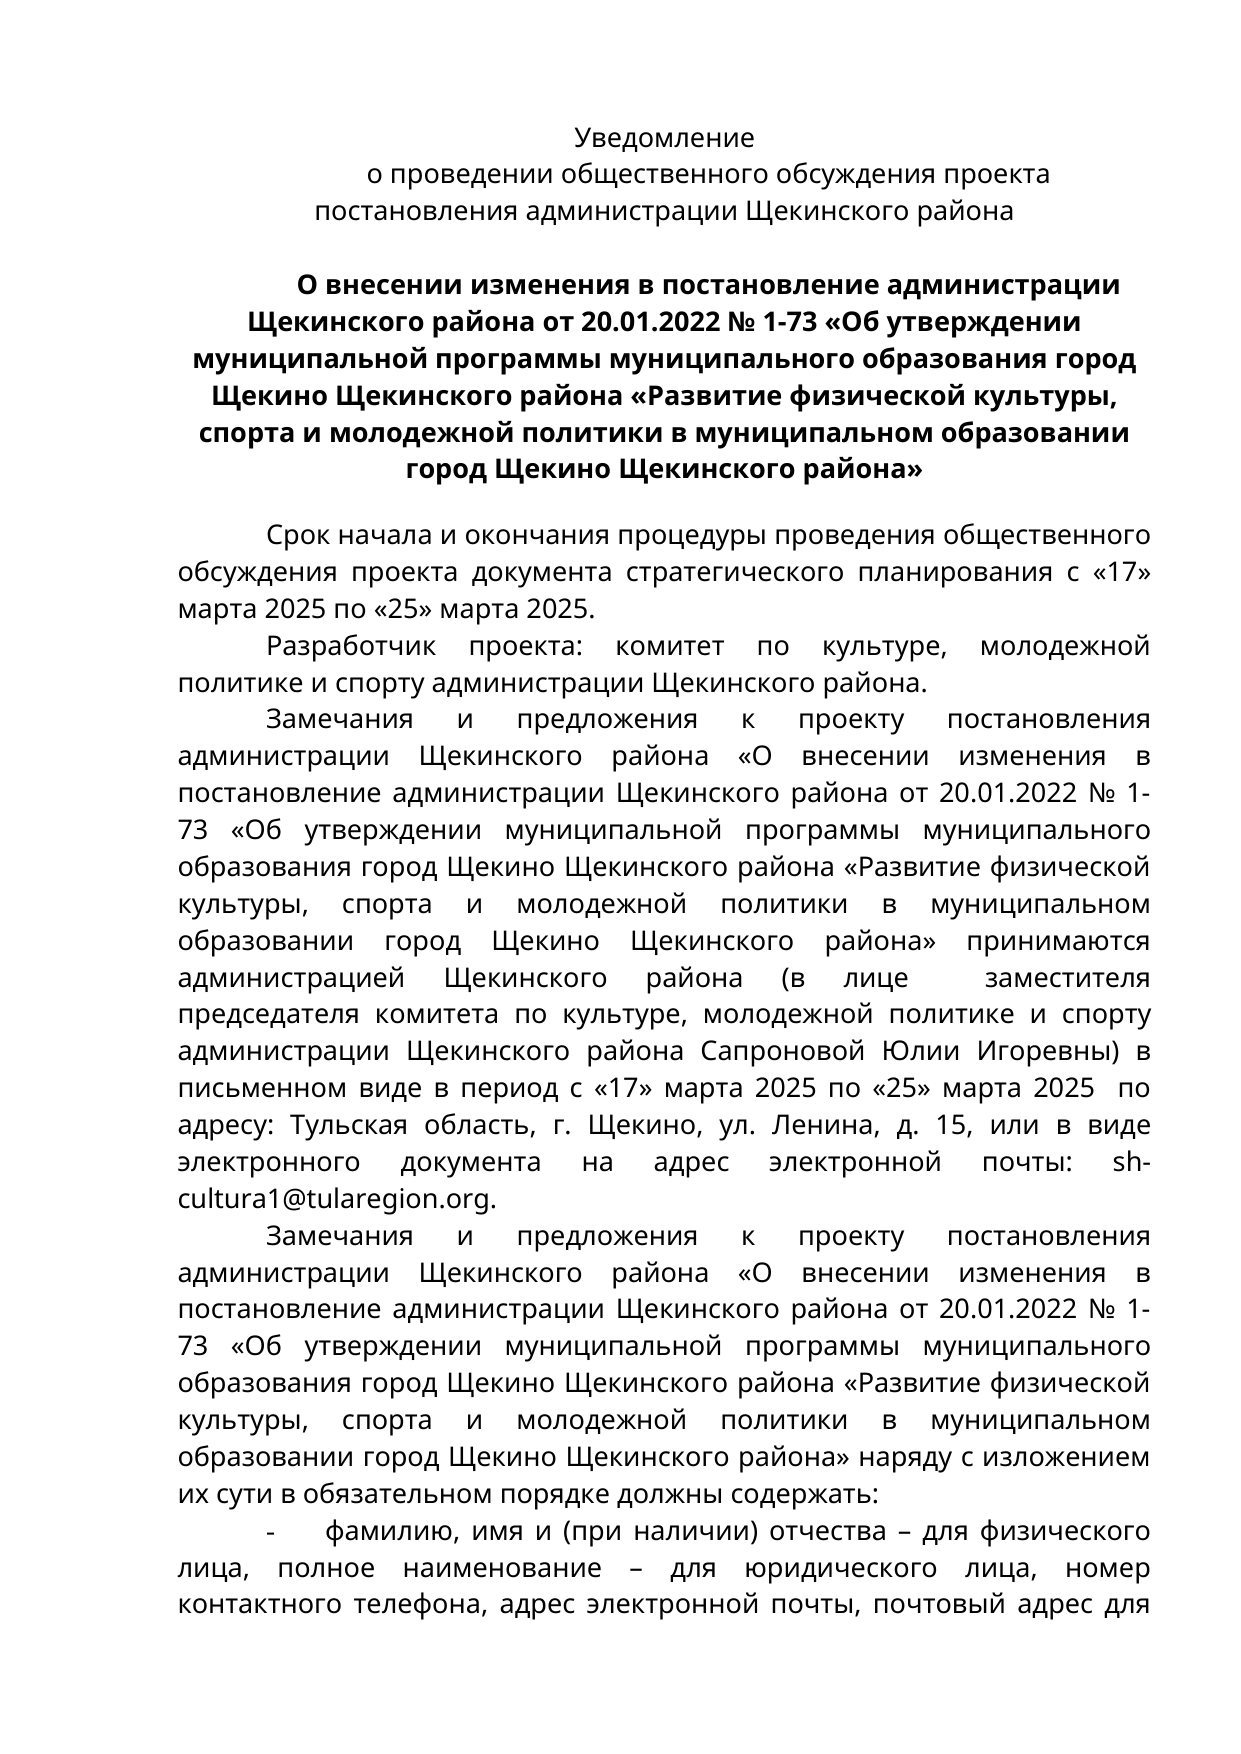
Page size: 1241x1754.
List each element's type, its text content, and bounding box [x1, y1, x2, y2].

text Срок начала и окончания процедуры проведения общественного обсуждения проекта документа стратегического планирования с «17» марта 2025 по «25» марта 2025. [177, 516, 1152, 626]
text о проведении общественного обсуждения проекта постановления администрации Щекинского района [177, 155, 1152, 229]
text О внесении изменения в постановление администрации Щекинского района от 20.01.2022 № 1-73 «Об утверждении муниципальной программы муниципального образования город Щекино Щекинского района «Развитие физической культуры, спорта и молодежной политики в муниципальном образовании город Щекино Щекинского района» [177, 266, 1152, 487]
text Разработчик проекта: комитет по культуре, молодежной политике и спорту администрации Щекинского района. [177, 626, 1152, 700]
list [177, 1511, 1152, 1622]
text Замечания и предложения к проекту постановления администрации Щекинского района «О внесении изменения в постановление администрации Щекинского района от 20.01.2022 № 1-73 «Об утверждении муниципальной программы муниципального образования город Щекино Щекинского района «Развитие физической культуры, спорта и молодежной политики в муниципальном образовании город Щекино Щекинского района» принимаются администрацией Щекинского района (в лице заместителя председателя комитета по культуре, молодежной политике и спорту администрации Щекинского района Сапроновой Юлии Игоревны) в письменном виде в период с «17» марта 2025 по «25» марта 2025 по адресу: Тульская область, г. Щекино, ул. Ленина, д. 15, или в виде электронного документа на адрес электронной почты: sh-cultura1@tularegion.org. [177, 700, 1152, 1216]
text Замечания и предложения к проекту постановления администрации Щекинского района «О внесении изменения в постановление администрации Щекинского района от 20.01.2022 № 1-73 «Об утверждении муниципальной программы муниципального образования город Щекино Щекинского района «Развитие физической культуры, спорта и молодежной политики в муниципальном образовании город Щекино Щекинского района» наряду с изложением их сути в обязательном порядке должны содержать: [177, 1216, 1152, 1511]
text Уведомление [177, 118, 1152, 155]
